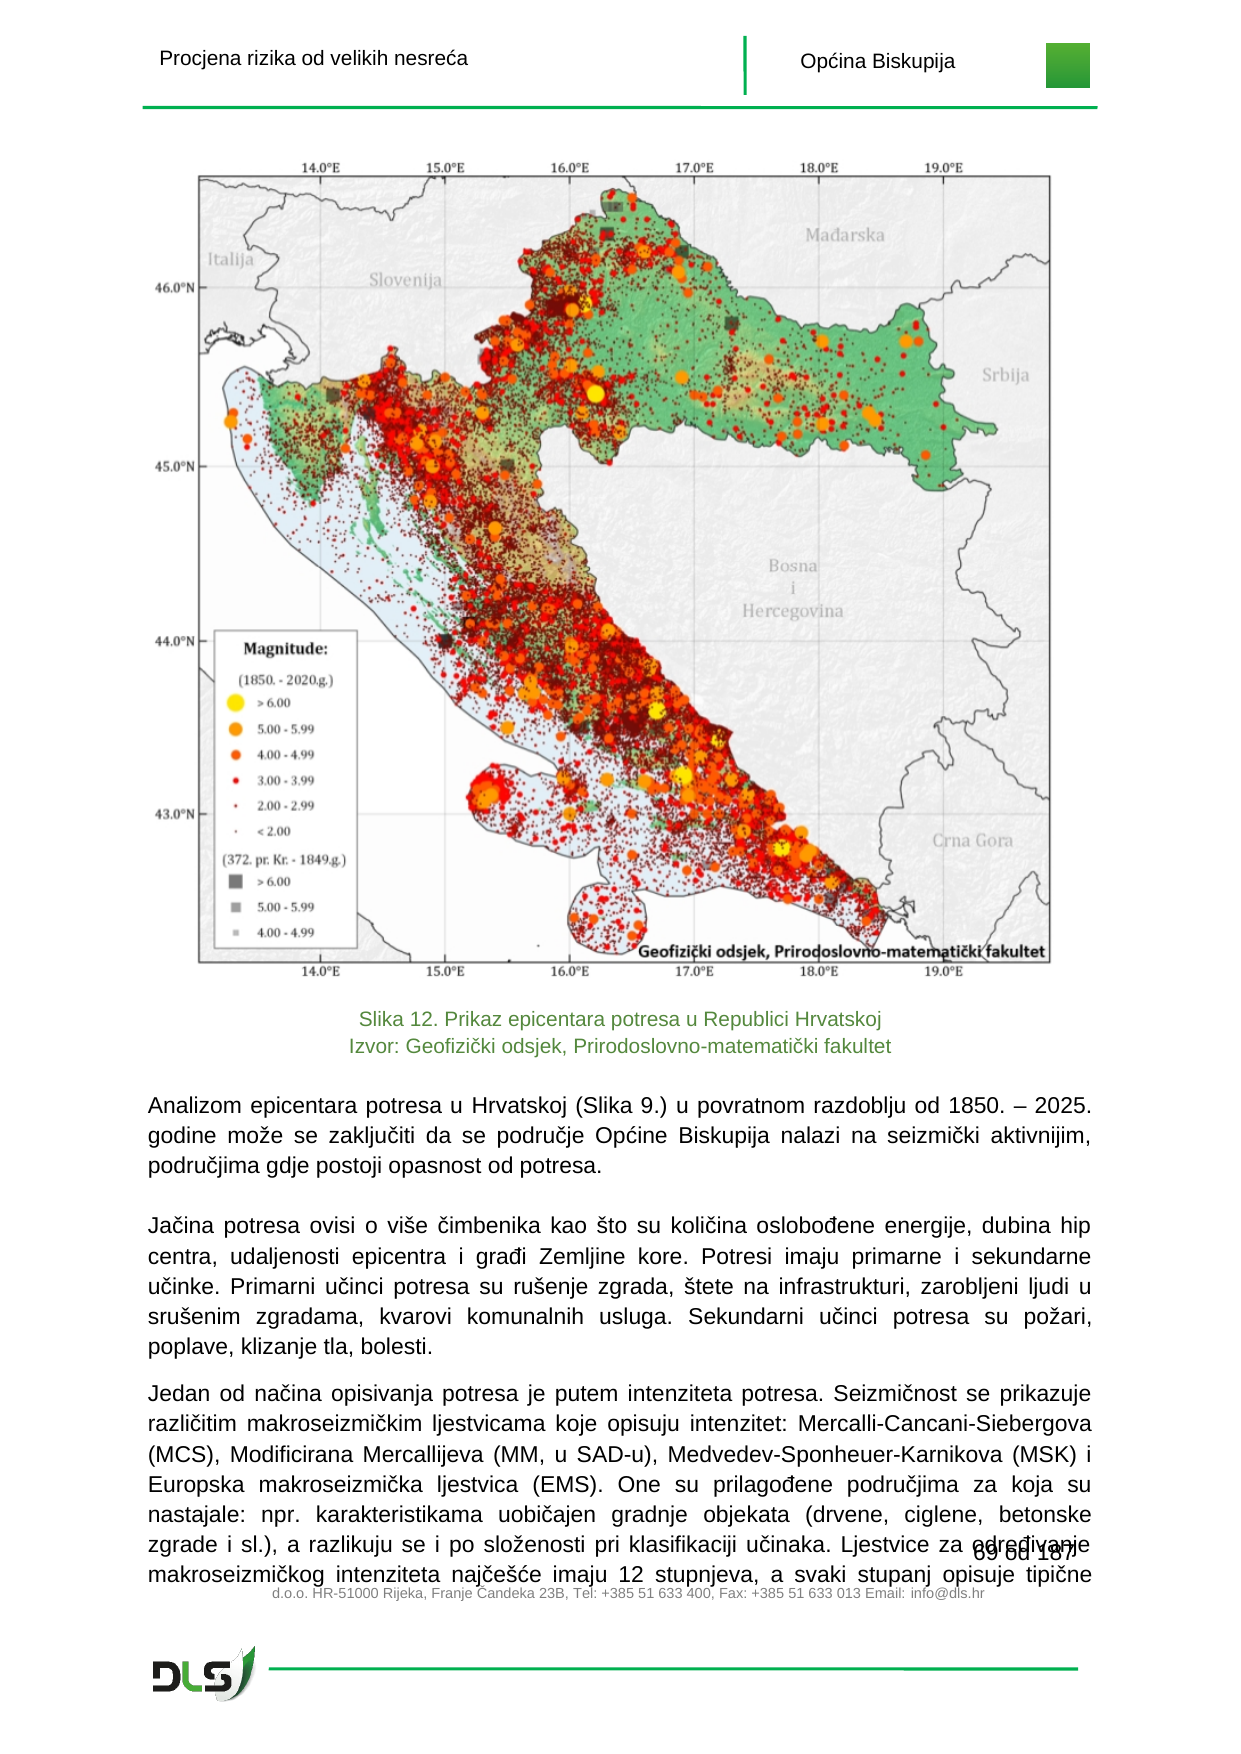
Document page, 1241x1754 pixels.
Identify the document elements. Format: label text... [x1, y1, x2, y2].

picture [147, 147, 1054, 991]
text Analizom epicentara potresa u Hrvatskoj (Slika 9.) u povratnom razdoblju od 1850. – 2025. godine može se zaključiti da se područje Općine Biskupija nalazi na seizmički aktivnijim, područjima gdje postoji opasnost od potresa. [148, 1092, 1092, 1178]
text Izvor: Geofizički odsjek, Prirodoslovno-matematički fakultet [148, 1034, 1092, 1058]
picture [150, 1643, 257, 1704]
text Slika 12. Prikaz epicentara potresa u Republici Hrvatskoj [148, 1006, 1092, 1030]
text Jačina potresa ovisi o više čimbenika kao što su količina oslobođene energije, dubina hip centra, udaljenosti epicentra i građi Zemljine kore. Potresi imaju primarne i sekundarne učinke. Primarni učinci potresa su rušenje zgrada, štete na infrastrukturi, zarobljeni ljudi u srušenim zgradama, kvarovi komunalnih usluga. Sekundarni učinci potresa su požari, poplave, klizanje tla, bolesti. [148, 1212, 1092, 1360]
picture [1044, 41, 1091, 89]
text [148, 1380, 1092, 1588]
